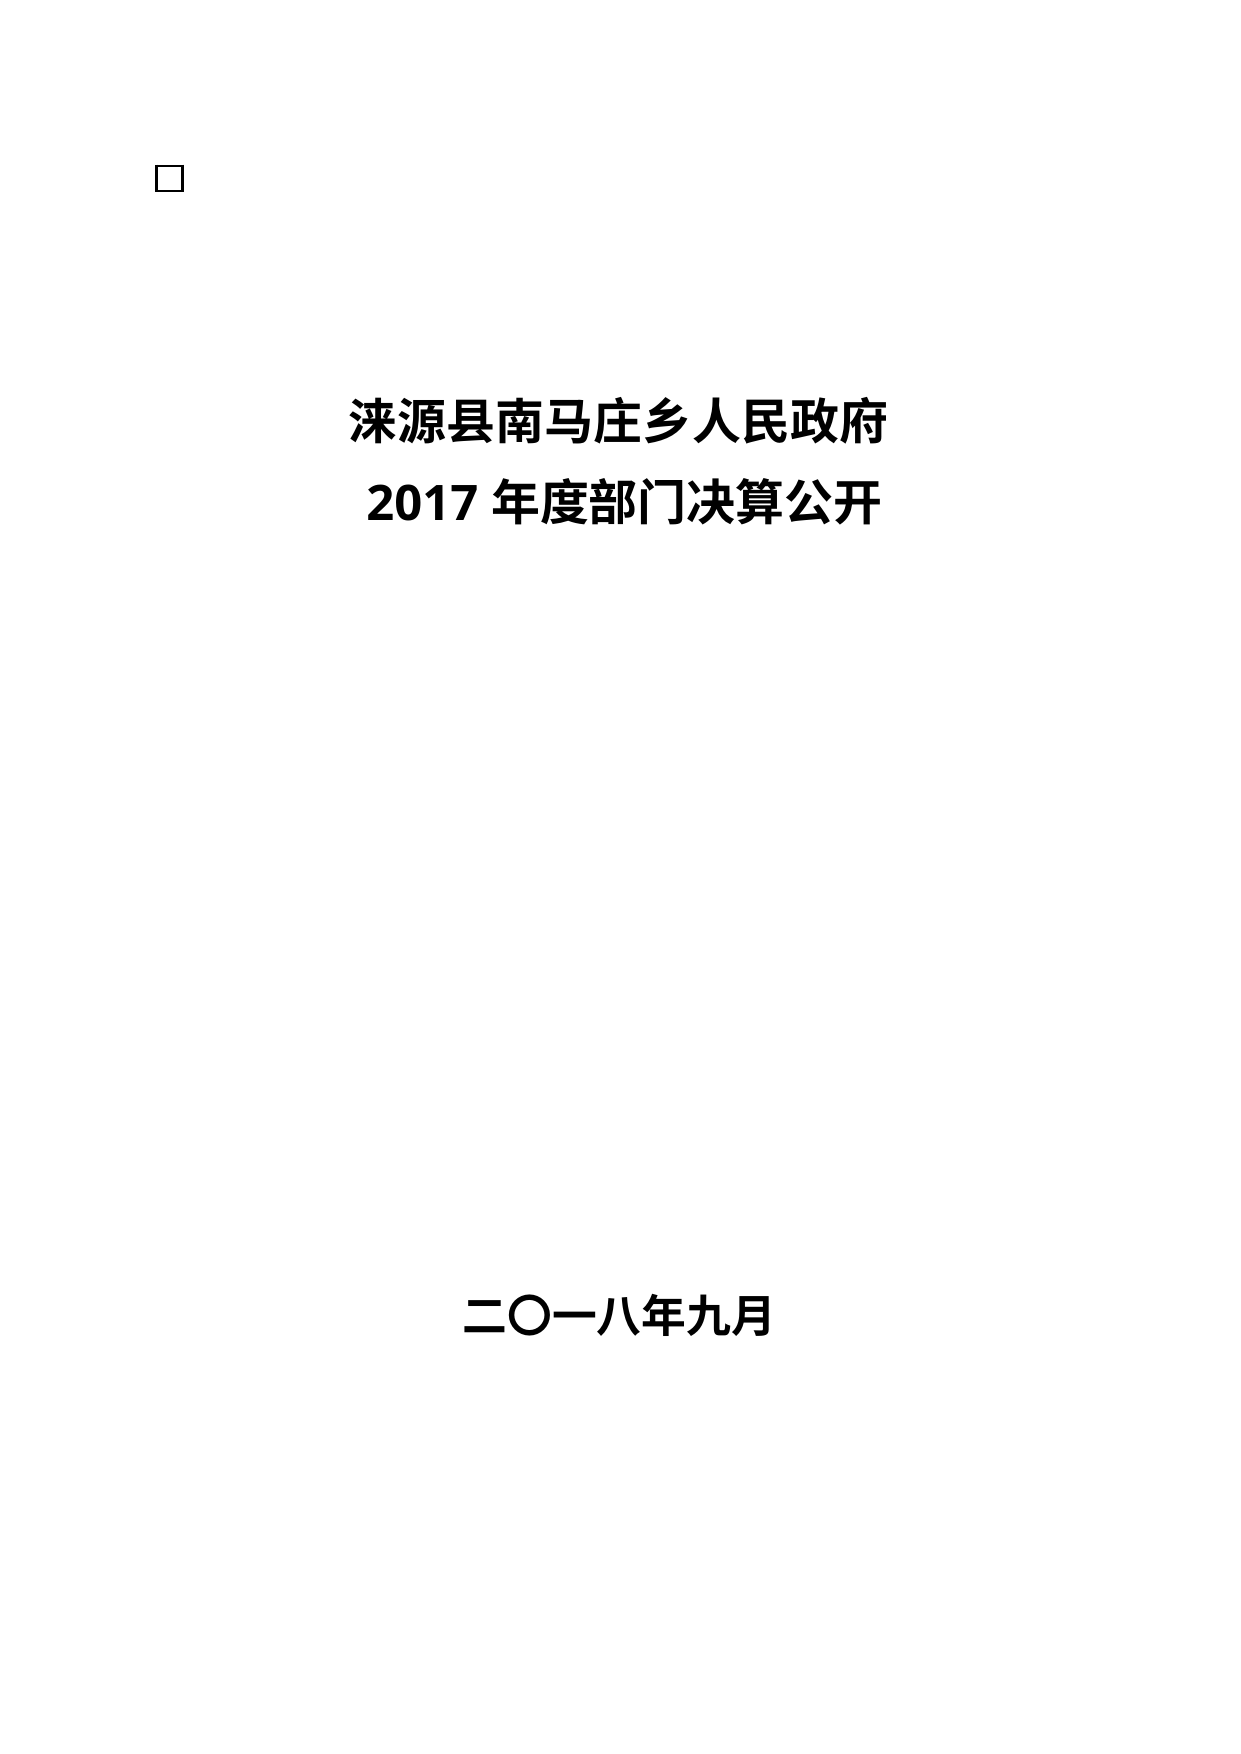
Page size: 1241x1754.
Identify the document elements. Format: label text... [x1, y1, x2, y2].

text 二〇一八年九月 [462, 1284, 1054, 1344]
table_header [158, 167, 181, 189]
text 涞源县南马庄乡人民政府 2017 年度部门决算公开 [348, 382, 896, 535]
